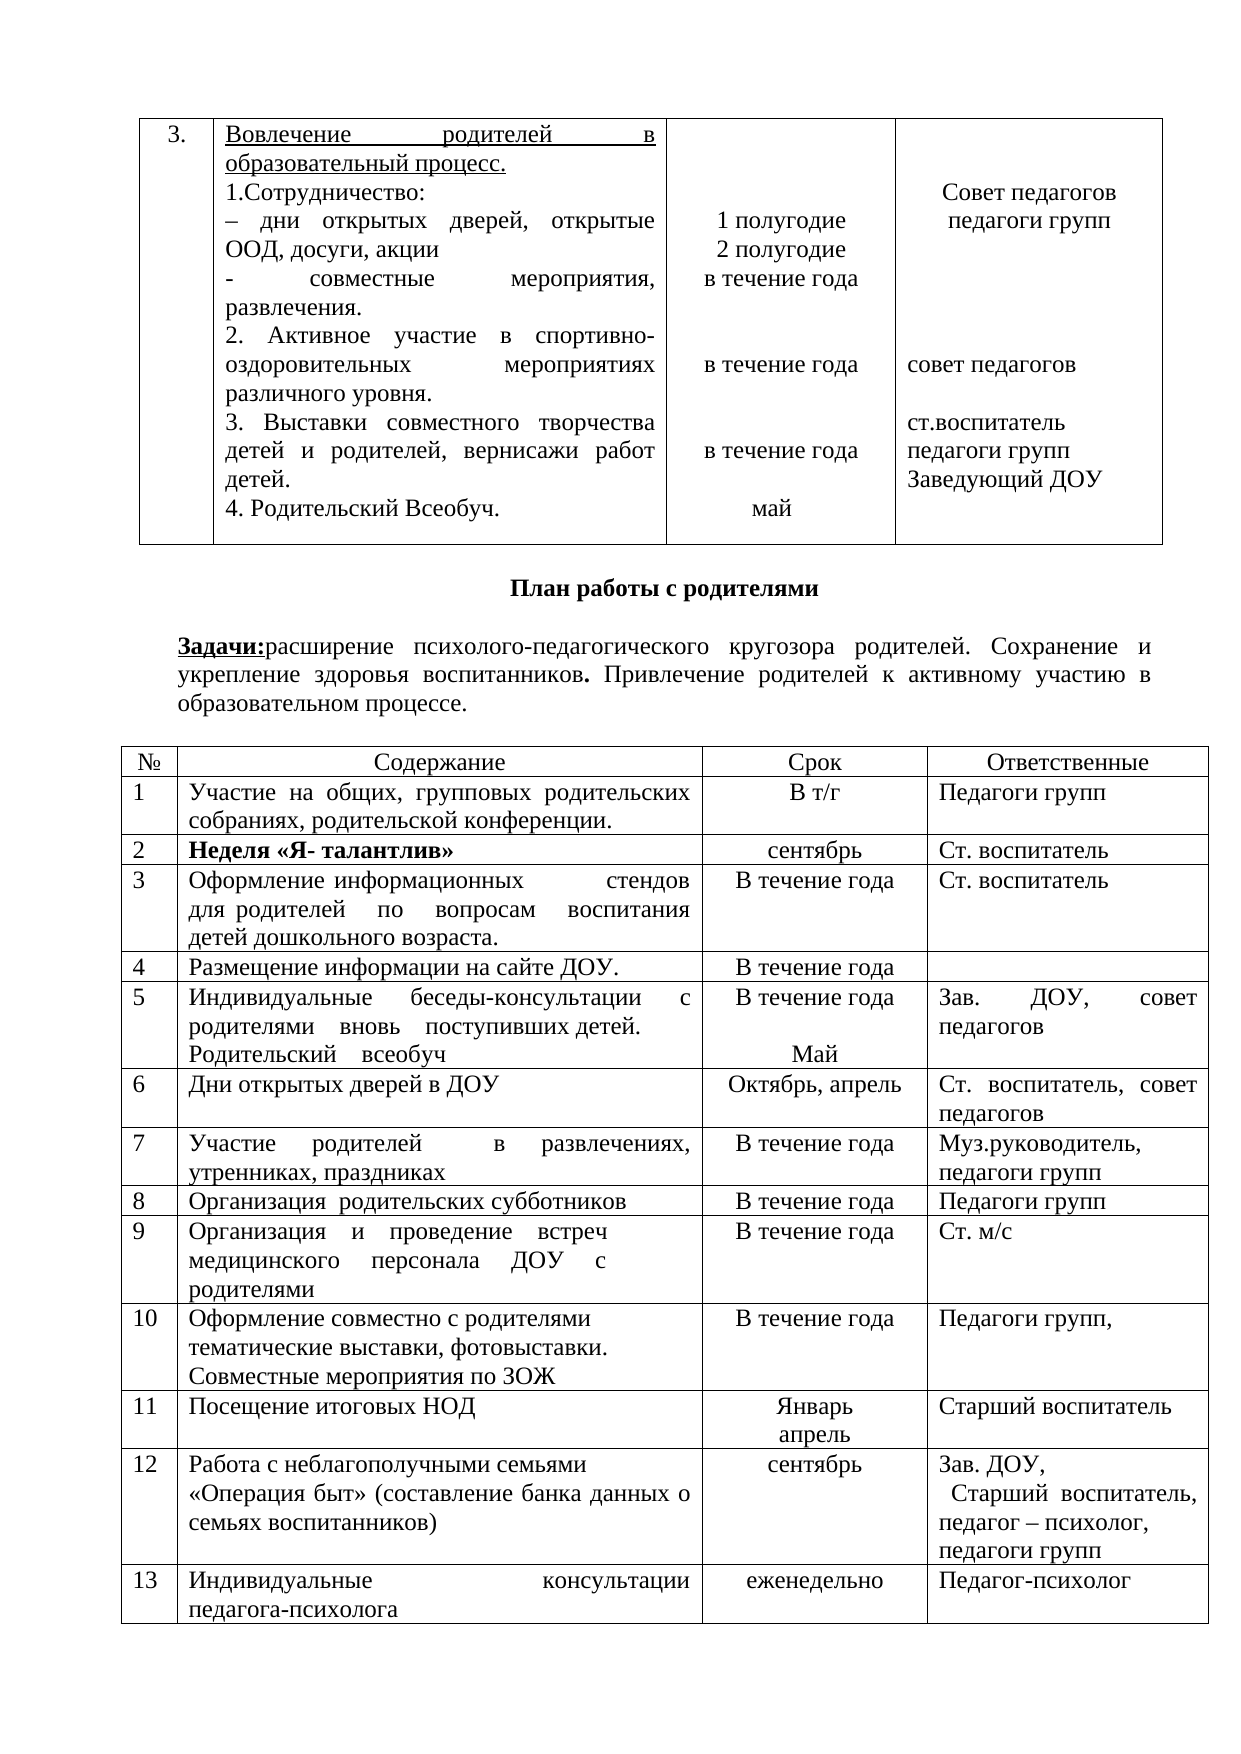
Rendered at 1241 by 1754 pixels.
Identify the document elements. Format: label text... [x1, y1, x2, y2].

table_cell Размещение информации на сайте ДОУ. [178, 952, 702, 981]
table_cell Октябрь, апрель [703, 1069, 927, 1127]
table_cell Зав. ДОУ, Старший воспитатель, педагог – психолог, педагоги групп [928, 1449, 1208, 1564]
table_cell В течение года [703, 1128, 927, 1185]
table_cell В течение года Май [703, 982, 927, 1068]
table_cell Работа с неблагополучными семьями «Операция быт» (составление банка данных о семьях воспитанников) [178, 1449, 702, 1564]
table_cell Зав. ДОУ, совет педагогов [928, 982, 1208, 1068]
table_cell Неделя «Я- талантлив» [178, 835, 702, 864]
table_cell Оформление информационных стендов для родителей по вопросам воспитания детей дошкольного возраста. [178, 865, 702, 951]
table_cell Организация и проведение встреч медицинского персонала ДОУ с родителями [178, 1216, 702, 1302]
table_cell 1 [122, 777, 177, 834]
table_cell сентябрь [703, 835, 927, 864]
table_cell Оформление совместно с родителями тематические выставки, фотовыставки. Совместные мероприятия по ЗОЖ [178, 1304, 702, 1390]
table_cell 4 [122, 952, 177, 981]
table_cell сентябрь [703, 1449, 927, 1564]
table_cell 1 полугодие 2 полугодие в течение года в течение года в течение года май [667, 119, 895, 543]
table_cell 11 [122, 1391, 177, 1448]
table_cell еженедельно [703, 1565, 927, 1623]
table_header Ответственные [928, 747, 1208, 776]
table_cell Ст. м/с [928, 1216, 1208, 1302]
table_cell Педагоги групп [928, 1186, 1208, 1215]
table_cell В т/г [703, 777, 927, 834]
table_cell 9 [122, 1216, 177, 1302]
table_cell 2 [122, 835, 177, 864]
table_cell Январь апрель [703, 1391, 927, 1448]
table_cell 3 [122, 865, 177, 951]
table_cell В течение года [703, 1216, 927, 1302]
table_cell Педагог-психолог [928, 1565, 1208, 1623]
table_cell Индивидуальные консультации педагога-психолога [178, 1565, 702, 1623]
table_cell 5 [122, 982, 177, 1068]
table_cell 6 [122, 1069, 177, 1127]
table_cell Ст. воспитатель, совет педагогов [928, 1069, 1208, 1127]
table_cell 3. [140, 119, 213, 543]
table_cell В течение года [703, 865, 927, 951]
table_cell Ст. воспитатель [928, 835, 1208, 864]
table_cell 8 [122, 1186, 177, 1215]
table_cell Педагоги групп [928, 777, 1208, 834]
table_cell Организация родительских субботников [178, 1186, 702, 1215]
table_cell 10 [122, 1304, 177, 1390]
table_cell Старший воспитатель [928, 1391, 1208, 1448]
table_cell Участие родителей в развлечениях, утренниках, праздниках [178, 1128, 702, 1185]
table_cell Дни открытых дверей в ДОУ [178, 1069, 702, 1127]
table_cell 13 [122, 1565, 177, 1623]
table_cell Педагоги групп, [928, 1304, 1208, 1390]
table_cell В течение года [703, 1186, 927, 1215]
table_cell Участие на общих, групповых родительских собраниях, родительской конференции. [178, 777, 702, 834]
table_cell Совет педагогов педагоги групп совет педагогов ст.воспитатель педагоги групп Заведующий ДОУ [896, 119, 1162, 543]
table_header Содержание [178, 747, 702, 776]
table_cell [928, 952, 1208, 981]
text Задачи:расширение психолого-педагогического кругозора родителей. Сохранение и укрепление здоровья воспитанников. Привлечение родителей к активному участию в образовательном процессе. [177, 631, 1152, 717]
table_cell Муз.руководитель, педагоги групп [928, 1128, 1208, 1185]
text План работы с родителями [177, 573, 1152, 602]
table_cell Ст. воспитатель [928, 865, 1208, 951]
table_cell Вовлечение родителей в образовательный процесс. 1.Сотрудничество: – дни открытых дверей, открытые ООД, досуги, акции - совместные мероприятия, развлечения. 2. Активное участие в спортивно- оздоровительных мероприятиях различного уровня. 3. Выставки совместного творчества детей и родителей, вернисажи работ детей. 4. Родительский Всеобуч. [214, 119, 666, 543]
table_cell Индивидуальные беседы-консультации с родителями вновь поступивших детей. Родительский всеобуч [178, 982, 702, 1068]
table_cell 12 [122, 1449, 177, 1564]
table_cell Посещение итоговых НОД [178, 1391, 702, 1448]
table_header Срок [703, 747, 927, 776]
table_cell В течение года [703, 1304, 927, 1390]
table_cell 7 [122, 1128, 177, 1185]
table_header № [122, 747, 177, 776]
table_cell В течение года [703, 952, 927, 981]
